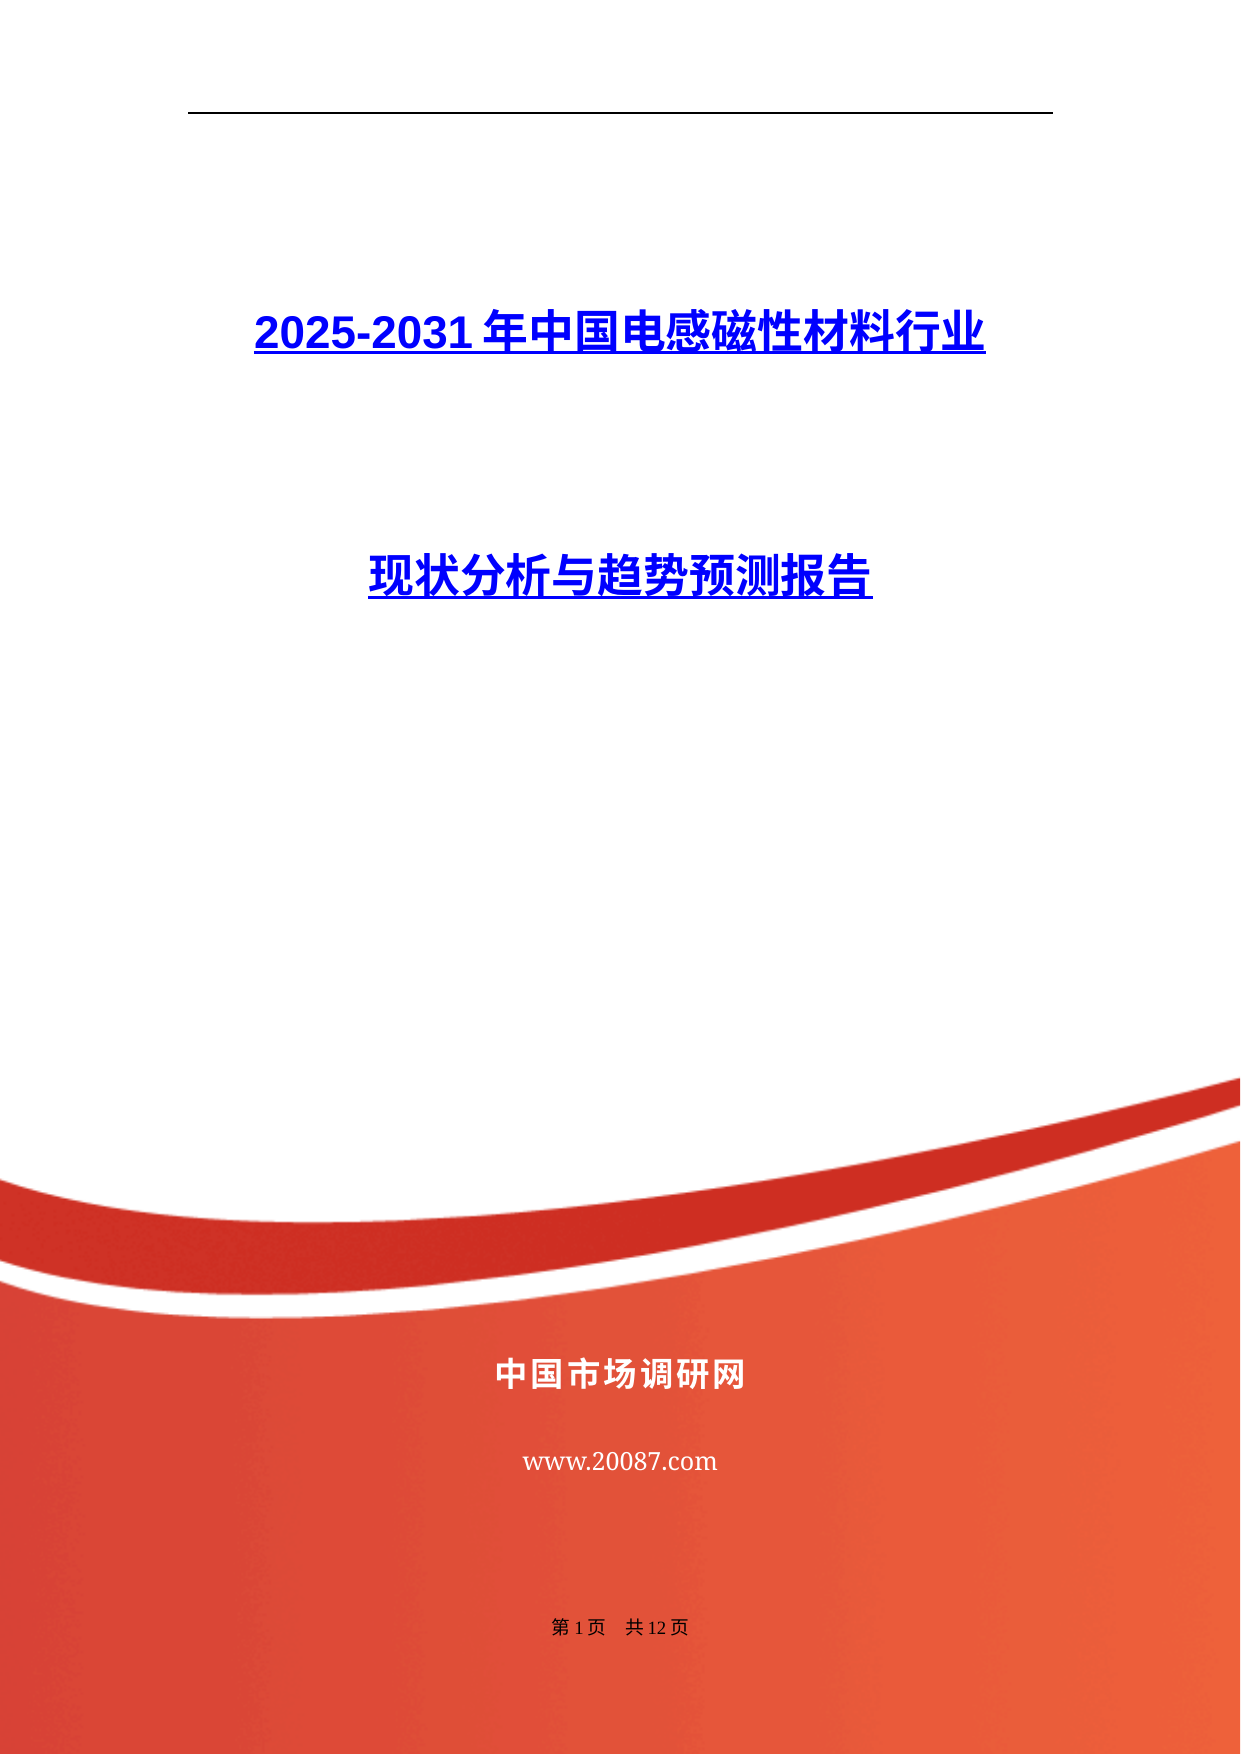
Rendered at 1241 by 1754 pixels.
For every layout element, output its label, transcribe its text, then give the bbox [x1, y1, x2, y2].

subtitle 中国市场调研网 [187, 1339, 1053, 1404]
picture [0, 1006, 1241, 1754]
text www.20087.com [187, 1428, 1053, 1493]
table_header 2025-2031年中国电感磁性材料行业现状分析与趋势预测报告 [188, 207, 1053, 773]
